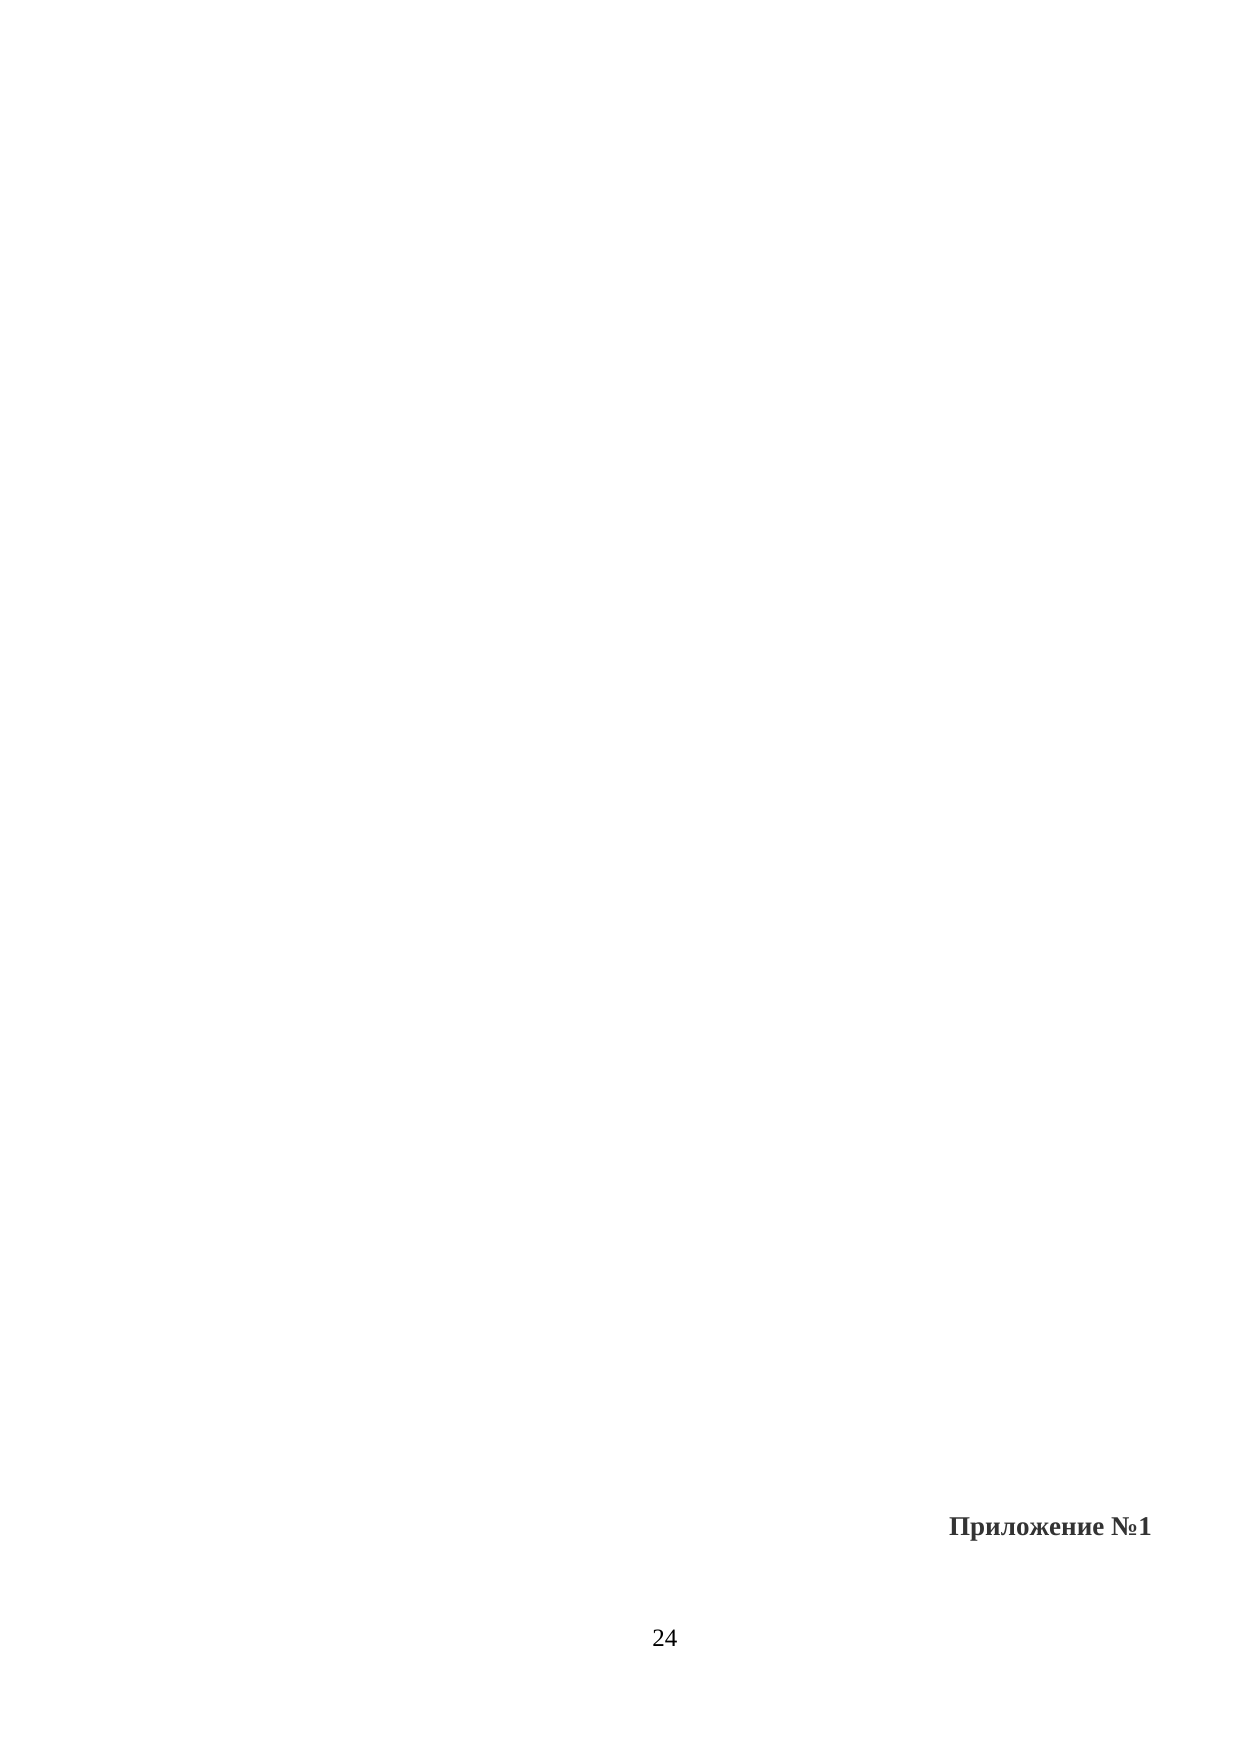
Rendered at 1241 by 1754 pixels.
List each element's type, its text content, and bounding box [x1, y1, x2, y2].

text Приложение №1 [177, 1510, 1152, 1541]
